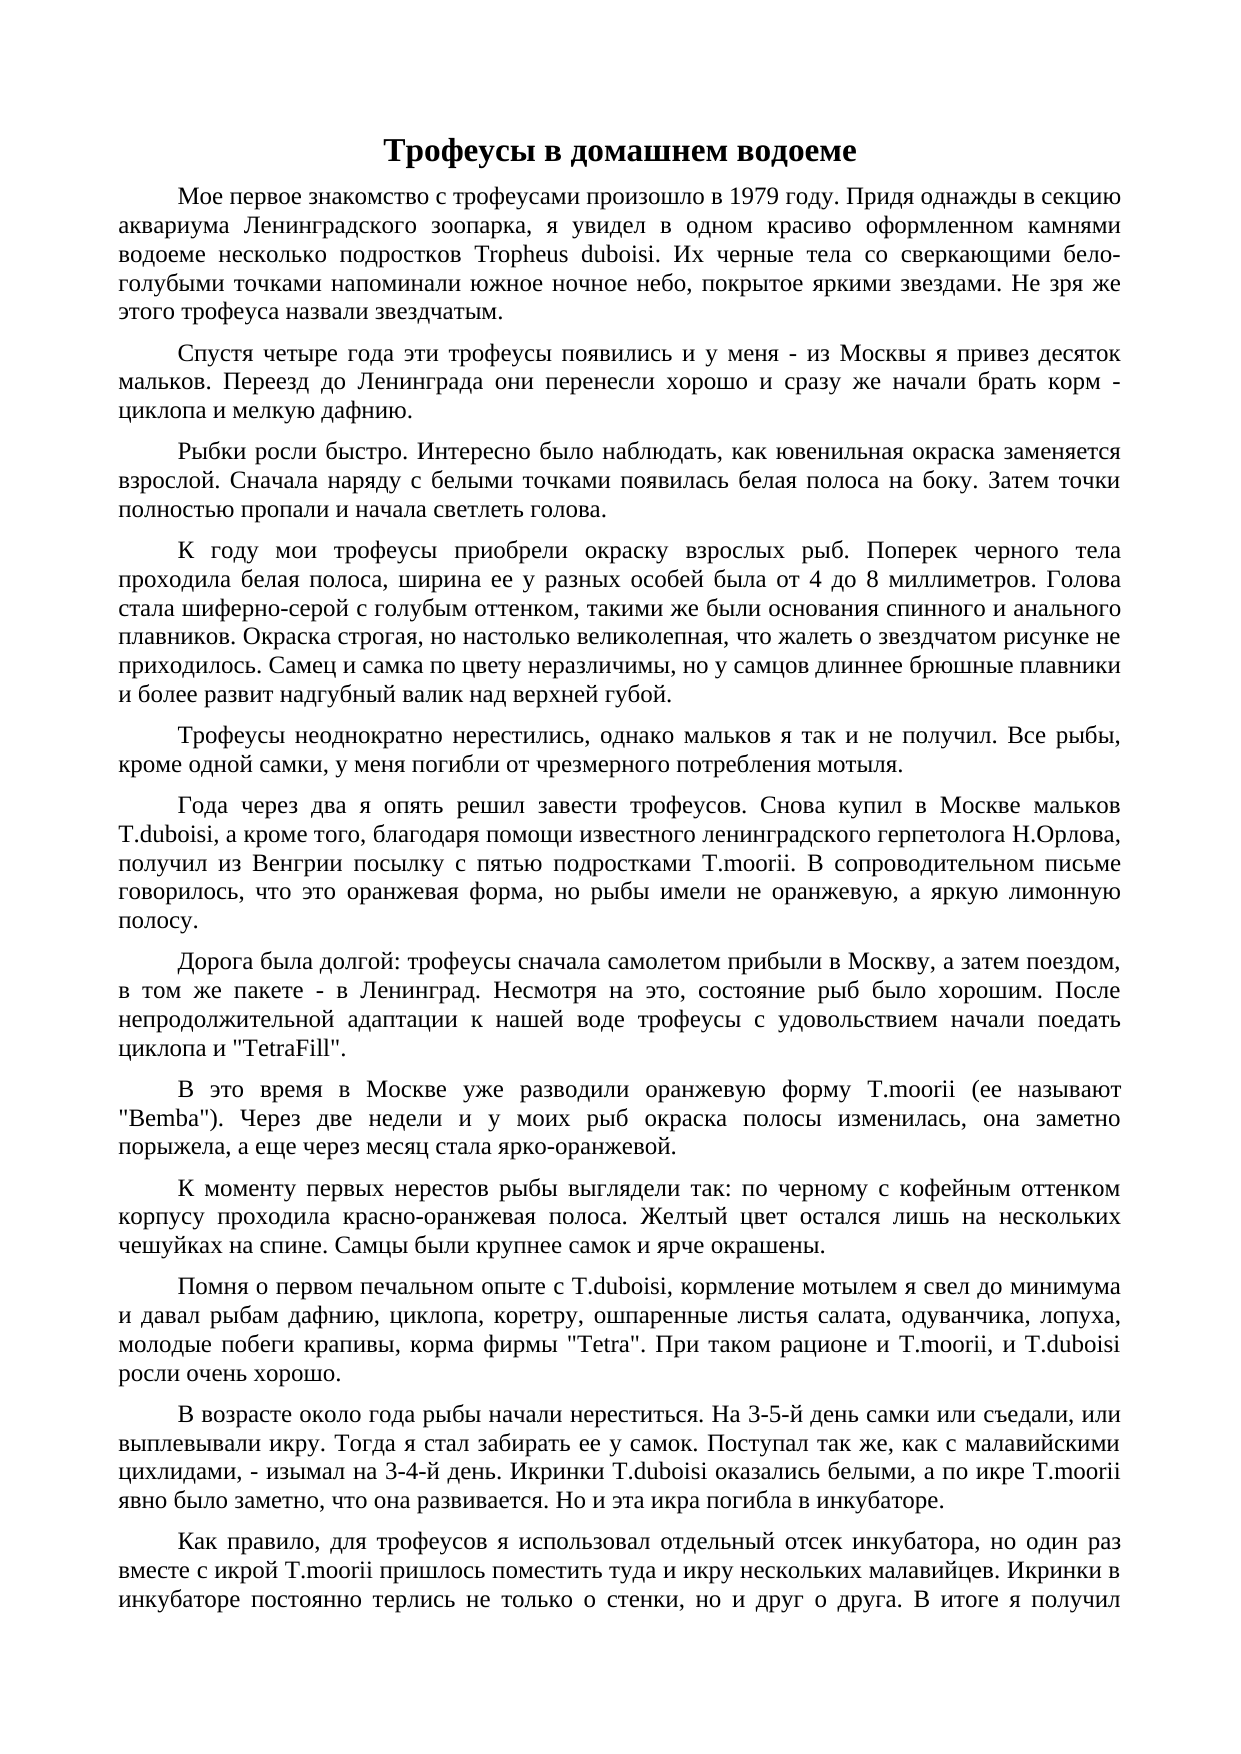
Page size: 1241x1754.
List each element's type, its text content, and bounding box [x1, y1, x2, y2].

text Года через два я опять решил завести трофеусов. Снова купил в Москве мальков Т.duboisi, а кроме того, благодаря помощи известного ленинградского герпетолога Н.Орлова, получил из Венгрии посылку с пятью подростками Т.moorii. В сопроводительном письме говорилось, что это оранжевая форма, но рыбы имели не оранжевую, а яркую лимонную полосу. [118, 790, 1122, 934]
text Трофеусы в домашнем водоеме [118, 131, 1122, 169]
text Мое первое знакомство с трофеусами произошло в 1979 году. Придя однажды в секцию аквариума Ленинградского зоопарка, я увидел в одном красиво оформленном камнями водоеме несколько подростков Tropheus duboisi. Их черные тела со сверкающими бело-голубыми точками напоминали южное ночное небо, покрытое яркими звездами. Не зря же этого трофеуса назвали звездчатым. [118, 181, 1122, 325]
text Рыбки росли быстро. Интересно было наблюдать, как ювенильная окраска заменяется взрослой. Сначала наряду с белыми точками появилась белая полоса на боку. Затем точки полностью пропали и начала светлеть голова. [118, 436, 1122, 523]
text Дорога была долгой: трофеусы сначала самолетом прибыли в Москву, а затем поездом, в том же пакете - в Ленинград. Несмотря на это, состояние рыб было хорошим. После непродолжительной адаптации к нашей воде трофеусы с удовольствием начали поедать циклопа и "TetraFill". [118, 946, 1122, 1061]
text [118, 1526, 1122, 1613]
text В это время в Москве уже разводили оранжевую форму Т.moorii (ее называют "Bemba"). Через две недели и у моих рыб окраска полосы изменилась, она заметно порыжела, а еще через месяц стала ярко-оранжевой. [118, 1074, 1122, 1160]
text К моменту первых нерестов рыбы выглядели так: по черному с кофейным оттенком корпусу проходила красно-оранжевая полоса. Желтый цвет остался лишь на нескольких чешуйках на спине. Самцы были крупнее самок и ярче окрашены. [118, 1173, 1122, 1259]
text Помня о первом печальном опыте с Т.duboisi, кормление мотылем я свел до минимума и давал рыбам дафнию, циклопа, коретру, ошпаренные листья салата, одуванчика, лопуха, молодые побеги крапивы, корма фирмы "Tetra". При таком рационе и Т.moorii, и Т.duboisi росли очень хорошо. [118, 1271, 1122, 1386]
text В возрасте около года рыбы начали нереститься. На 3-5-й день самки или съедали, или выплевывали икру. Тогда я стал забирать ее у самок. Поступал так же, как с малавийскими цихлидами, - изымал на 3-4-й день. Икринки Т.duboisi оказались белыми, а по икре Т.moorii явно было заметно, что она развивается. Но и эта икра погибла в инкубаторе. [118, 1399, 1122, 1514]
text Спустя четыре года эти трофеусы появились и у меня - из Москвы я привез десяток мальков. Переезд до Ленинграда они перенесли хорошо и сразу же начали брать корм - циклопа и мелкую дафнию. [118, 338, 1122, 424]
text К году мои трофеусы приобрели окраску взрослых рыб. Поперек черного тела проходила белая полоса, ширина ее у разных особей была от 4 до 8 миллиметров. Голова стала шиферно-серой с голубым оттенком, такими же были основания спинного и анального плавников. Окраска строгая, но настолько великолепная, что жалеть о звездчатом рисунке не приходилось. Самец и самка по цвету неразличимы, но у самцов длиннее брюшные плавники и более развит надгубный валик над верхней губой. [118, 535, 1122, 708]
text Трофеусы неоднократно нерестились, однако мальков я так и не получил. Все рыбы, кроме одной самки, у меня погибли от чрезмерного потребления мотыля. [118, 720, 1122, 778]
